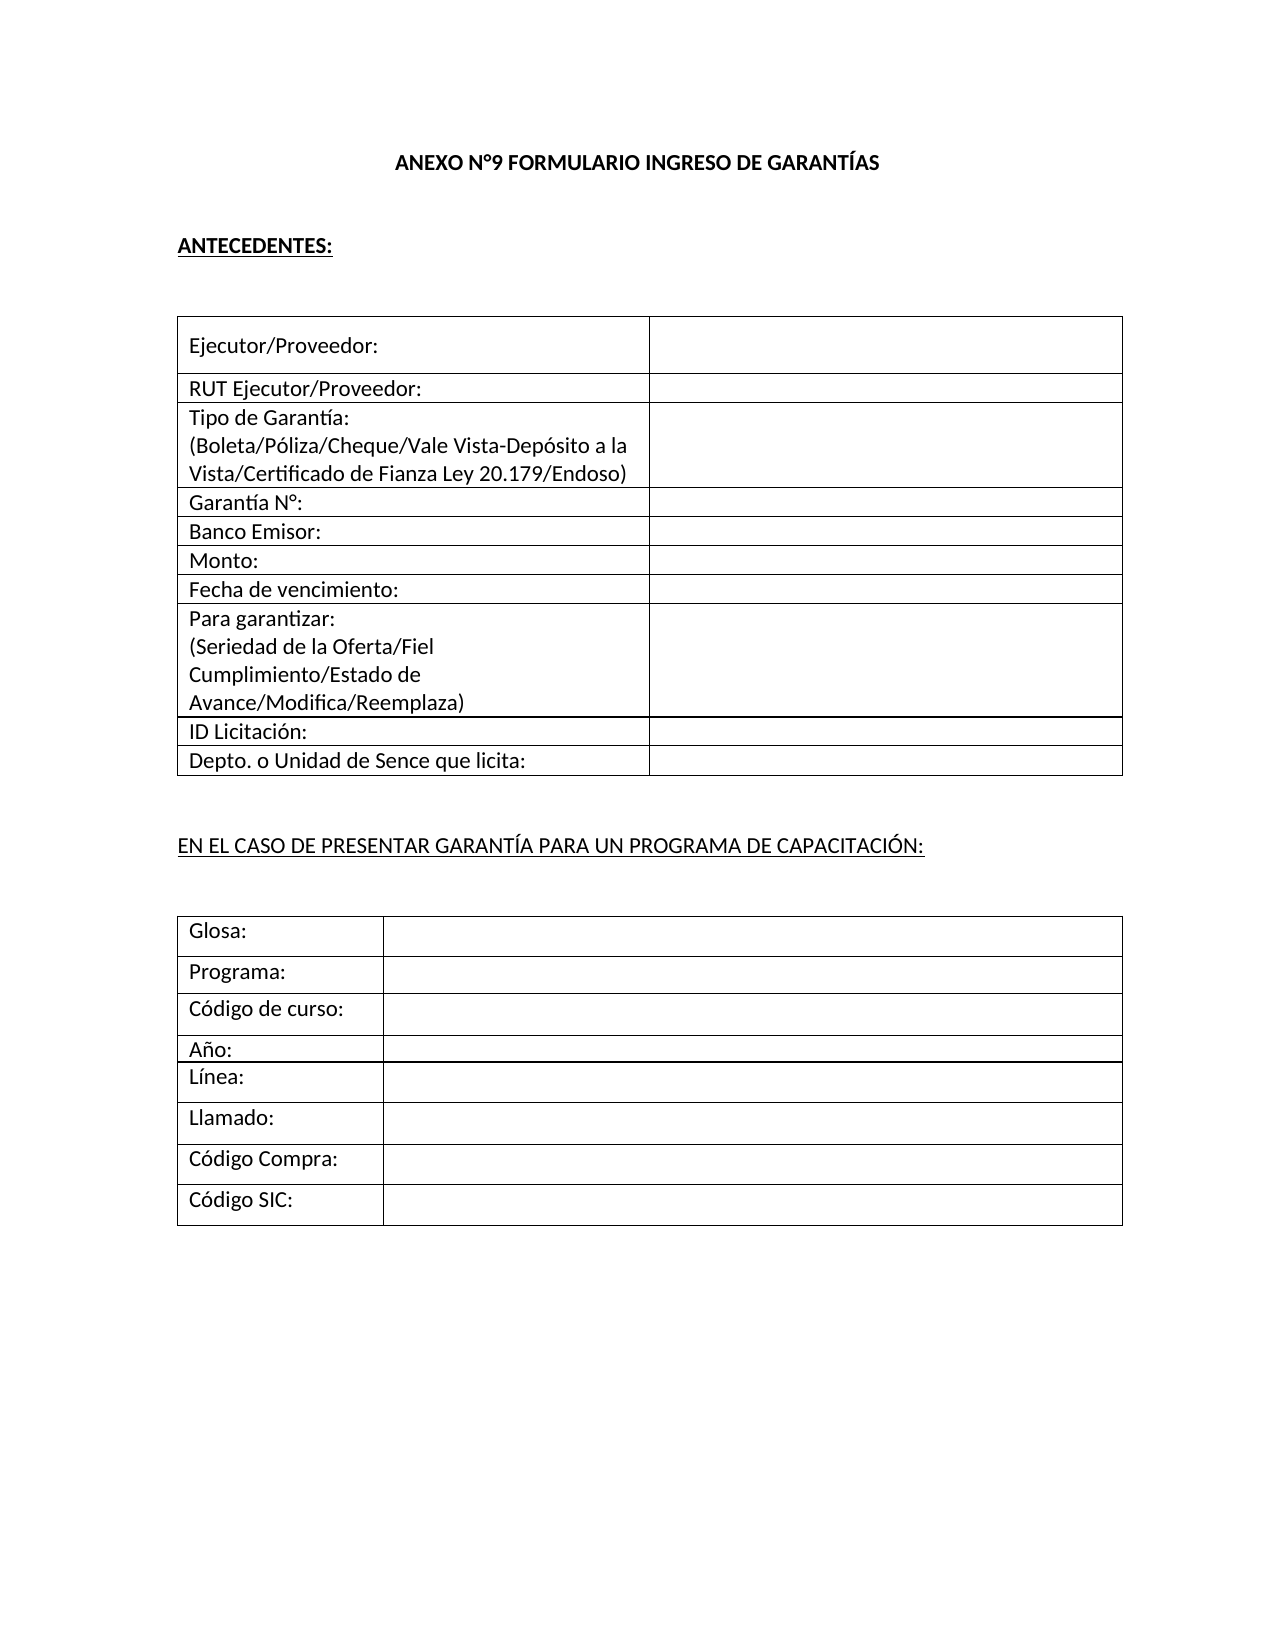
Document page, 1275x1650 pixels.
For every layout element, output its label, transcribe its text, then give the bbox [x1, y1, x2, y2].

table_cell [384, 1145, 1122, 1184]
table_cell Llamado: [178, 1103, 383, 1143]
table_cell Fecha de vencimiento: [178, 575, 649, 603]
table_cell [384, 957, 1122, 993]
table_cell Código Compra: [178, 1145, 383, 1184]
table_header Ejecutor/Proveedor: [178, 317, 649, 373]
table_header Glosa: [178, 917, 383, 956]
table_cell Tipo de Garantía: (Boleta/Póliza/Cheque/Vale Vista-Depósito a la Vista/Certificado de Fianza Ley 20.179/Endoso) [178, 403, 649, 487]
table_cell [650, 374, 1122, 402]
text ANTECEDENTES: [177, 232, 1098, 260]
table_cell Garantía N°: [178, 488, 649, 516]
table_cell [650, 546, 1122, 574]
table_cell [650, 746, 1122, 774]
table_cell Línea: [178, 1063, 383, 1102]
table_cell Depto. o Unidad de Sence que licita: [178, 746, 649, 774]
table_cell Para garantizar: (Seriedad de la Oferta/Fiel Cumplimiento/Estado de Avance/Modifica/Reemplaza) [178, 604, 649, 716]
table_cell [650, 575, 1122, 603]
table_cell Código de curso: [178, 994, 383, 1034]
table_cell [384, 1103, 1122, 1143]
table_cell Banco Emisor: [178, 517, 649, 545]
table_cell [384, 1185, 1122, 1225]
table_cell [650, 403, 1122, 487]
table_cell Código SIC: [178, 1185, 383, 1225]
table_cell ID Licitación: [178, 718, 649, 745]
table_header [384, 917, 1122, 956]
table_cell [650, 718, 1122, 745]
subtitle ANEXO N°9 FORMULARIO INGRESO DE GARANTÍAS [177, 148, 1098, 176]
table_cell Monto: [178, 546, 649, 574]
table_cell Programa: [178, 957, 383, 993]
table_cell [384, 994, 1122, 1034]
table_header [650, 317, 1122, 373]
table_cell [384, 1036, 1122, 1061]
table_cell Año: [178, 1036, 383, 1061]
text EN EL CASO DE PRESENTAR GARANTÍA PARA UN PROGRAMA DE CAPACITACIÓN: [177, 832, 1098, 859]
table_cell RUT Ejecutor/Proveedor: [178, 374, 649, 402]
table_cell [650, 488, 1122, 516]
table_cell [384, 1063, 1122, 1102]
table_cell [650, 517, 1122, 545]
table_cell [650, 604, 1122, 716]
